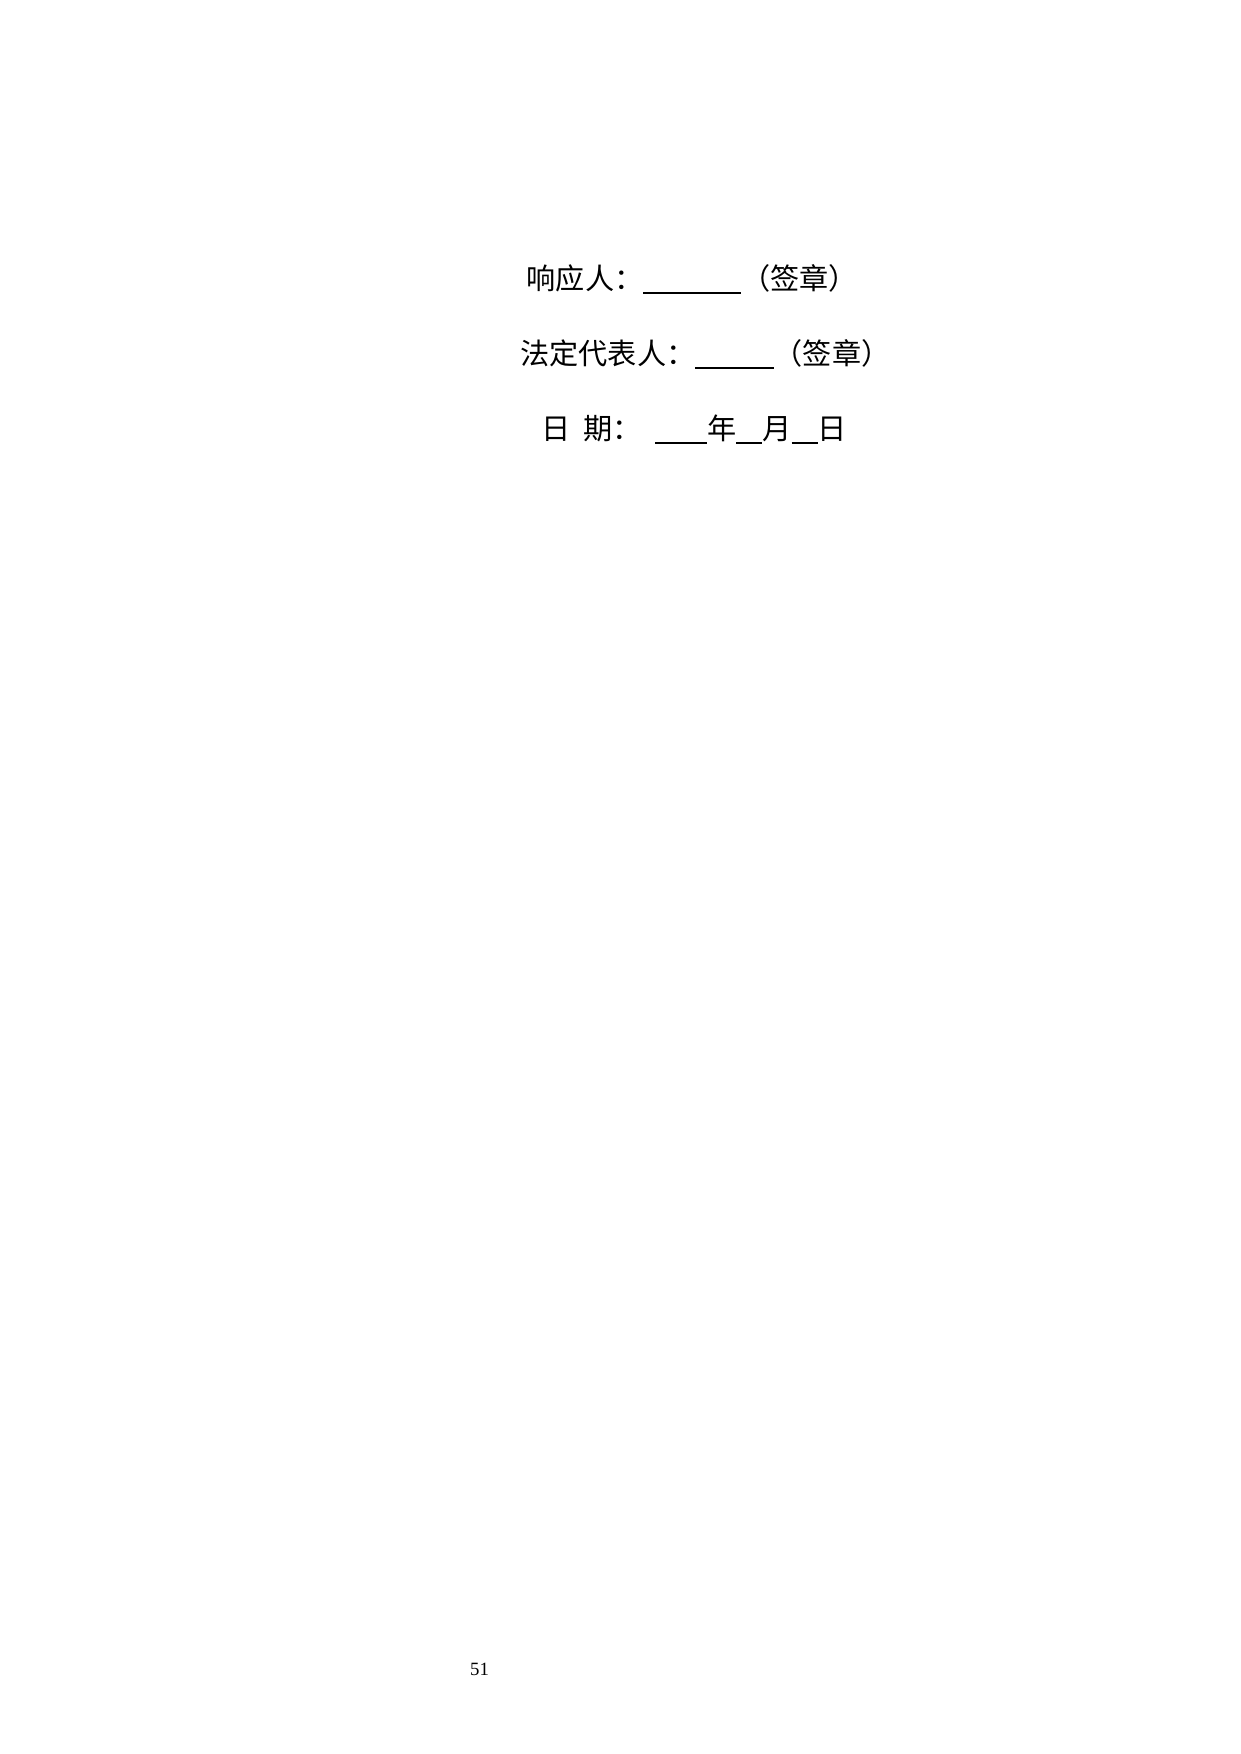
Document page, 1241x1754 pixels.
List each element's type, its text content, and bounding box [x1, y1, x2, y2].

text 响应人： （签章） [118, 239, 1072, 314]
text 法定代表人： （签章） [118, 314, 1122, 389]
text 日 期： 年 月 日 [118, 389, 1072, 464]
